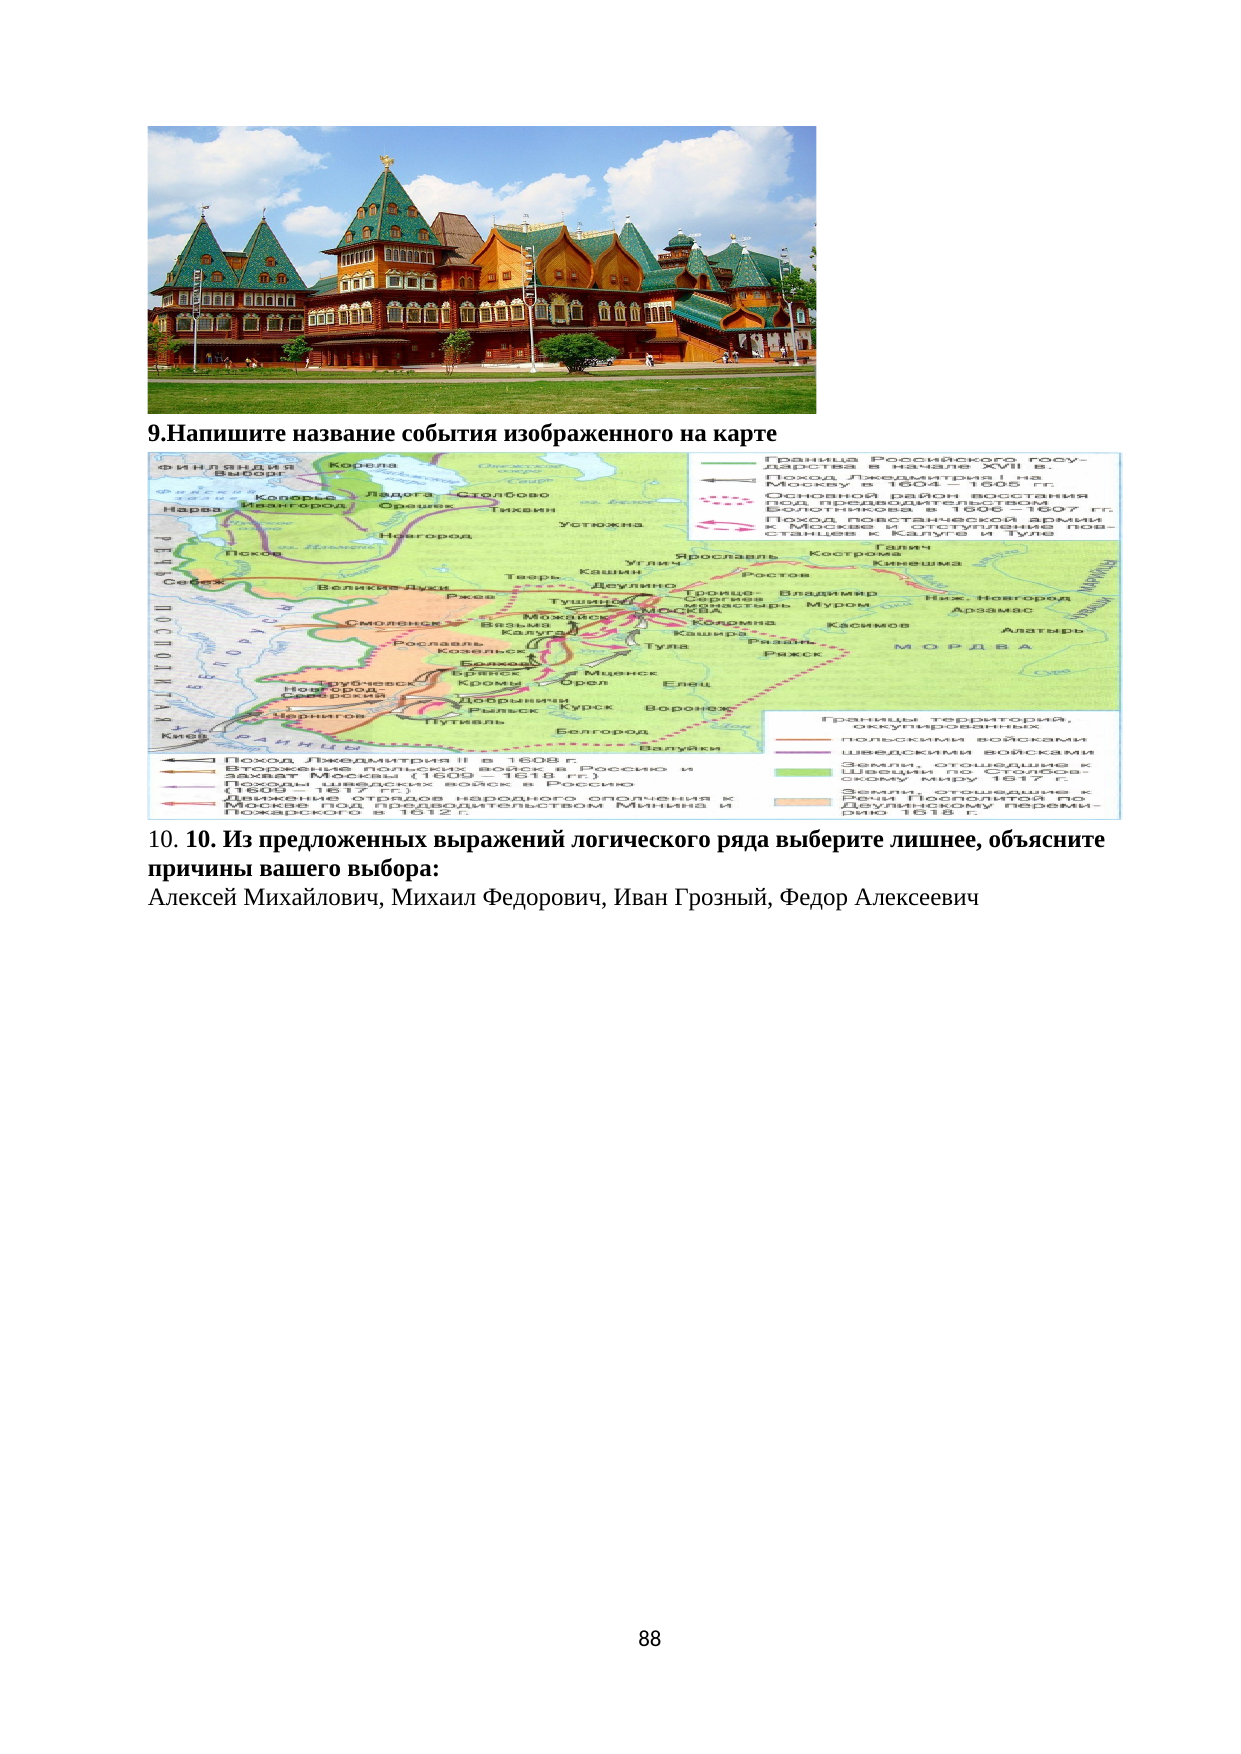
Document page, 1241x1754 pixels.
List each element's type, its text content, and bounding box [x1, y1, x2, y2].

picture [147, 126, 817, 414]
text Алексей Михайлович, Михаил Федорович, Иван Грозный, Федор Алексеевич [148, 882, 1152, 910]
text 9.Напишите название события изображенного на карте [148, 418, 1152, 447]
picture [147, 451, 1123, 820]
text 10. 10. Из предложенных выражений логического ряда выберите лишнее, объясните причины вашего выбора: [148, 824, 1152, 882]
